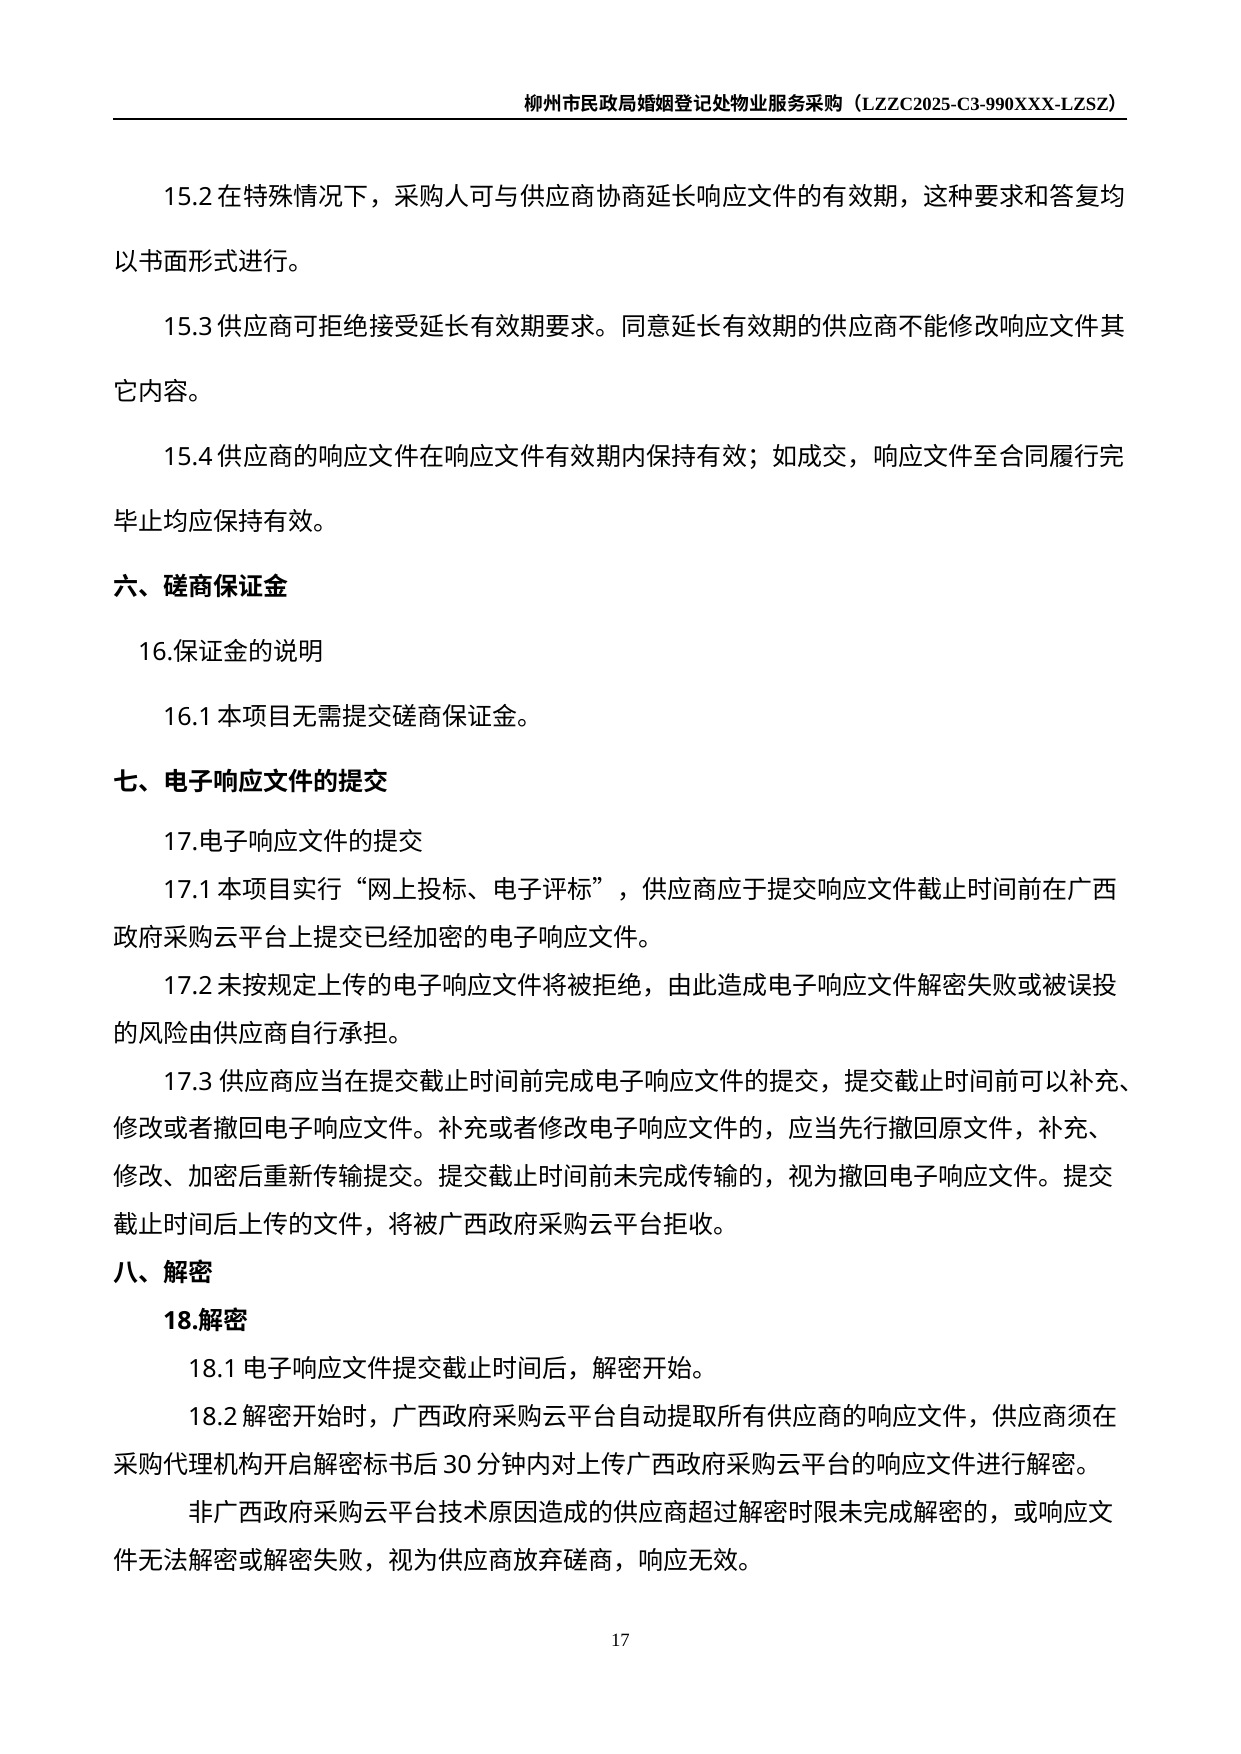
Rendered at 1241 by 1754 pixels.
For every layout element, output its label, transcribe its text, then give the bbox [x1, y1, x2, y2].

text 15.2在特殊情况下，采购人可与供应商协商延长响应文件的有效期，这种要求和答复均以书面形式进行。 [113, 162, 1127, 292]
text 17.2未按规定上传的电子响应文件将被拒绝，由此造成电子响应文件解密失败或被误投的风险由供应商自行承担。 [113, 956, 1127, 1052]
text 17.3 供应商应当在提交截止时间前完成电子响应文件的提交，提交截止时间前可以补充、修改或者撤回电子响应文件。补充或者修改电子响应文件的，应当先行撤回原文件，补充、修改、加密后重新传输提交。提交截止时间前未完成传输的，视为撤回电子响应文件。提交截止时间后上传的文件，将被广西政府采购云平台拒收。 [113, 1052, 1127, 1243]
text 15.3供应商可拒绝接受延长有效期要求。同意延长有效期的供应商不能修改响应文件其它内容。 [113, 292, 1127, 422]
text 六、磋商保证金 [113, 552, 1127, 617]
text 16.保证金的说明 [113, 617, 1127, 682]
text 17.1本项目实行“网上投标、电子评标”，供应商应于提交响应文件截止时间前在广西政府采购云平台上提交已经加密的电子响应文件。 [113, 860, 1127, 956]
text 16.1本项目无需提交磋商保证金。 [113, 682, 1127, 747]
text 17.电子响应文件的提交 [113, 812, 1127, 860]
text 八、解密 [113, 1243, 1127, 1291]
text 七、电子响应文件的提交 [113, 747, 1127, 812]
text 15.4供应商的响应文件在响应文件有效期内保持有效；如成交，响应文件至合同履行完毕止均应保持有效。 [113, 422, 1127, 552]
text 18.2解密开始时，广西政府采购云平台自动提取所有供应商的响应文件，供应商须在采购代理机构开启解密标书后30分钟内对上传广西政府采购云平台的响应文件进行解密。 [113, 1387, 1127, 1483]
text 18.1电子响应文件提交截止时间后，解密开始。 [113, 1339, 1127, 1387]
text 非广西政府采购云平台技术原因造成的供应商超过解密时限未完成解密的，或响应文件无法解密或解密失败，视为供应商放弃磋商，响应无效。 [113, 1483, 1127, 1579]
text 18.解密 [113, 1291, 1127, 1339]
